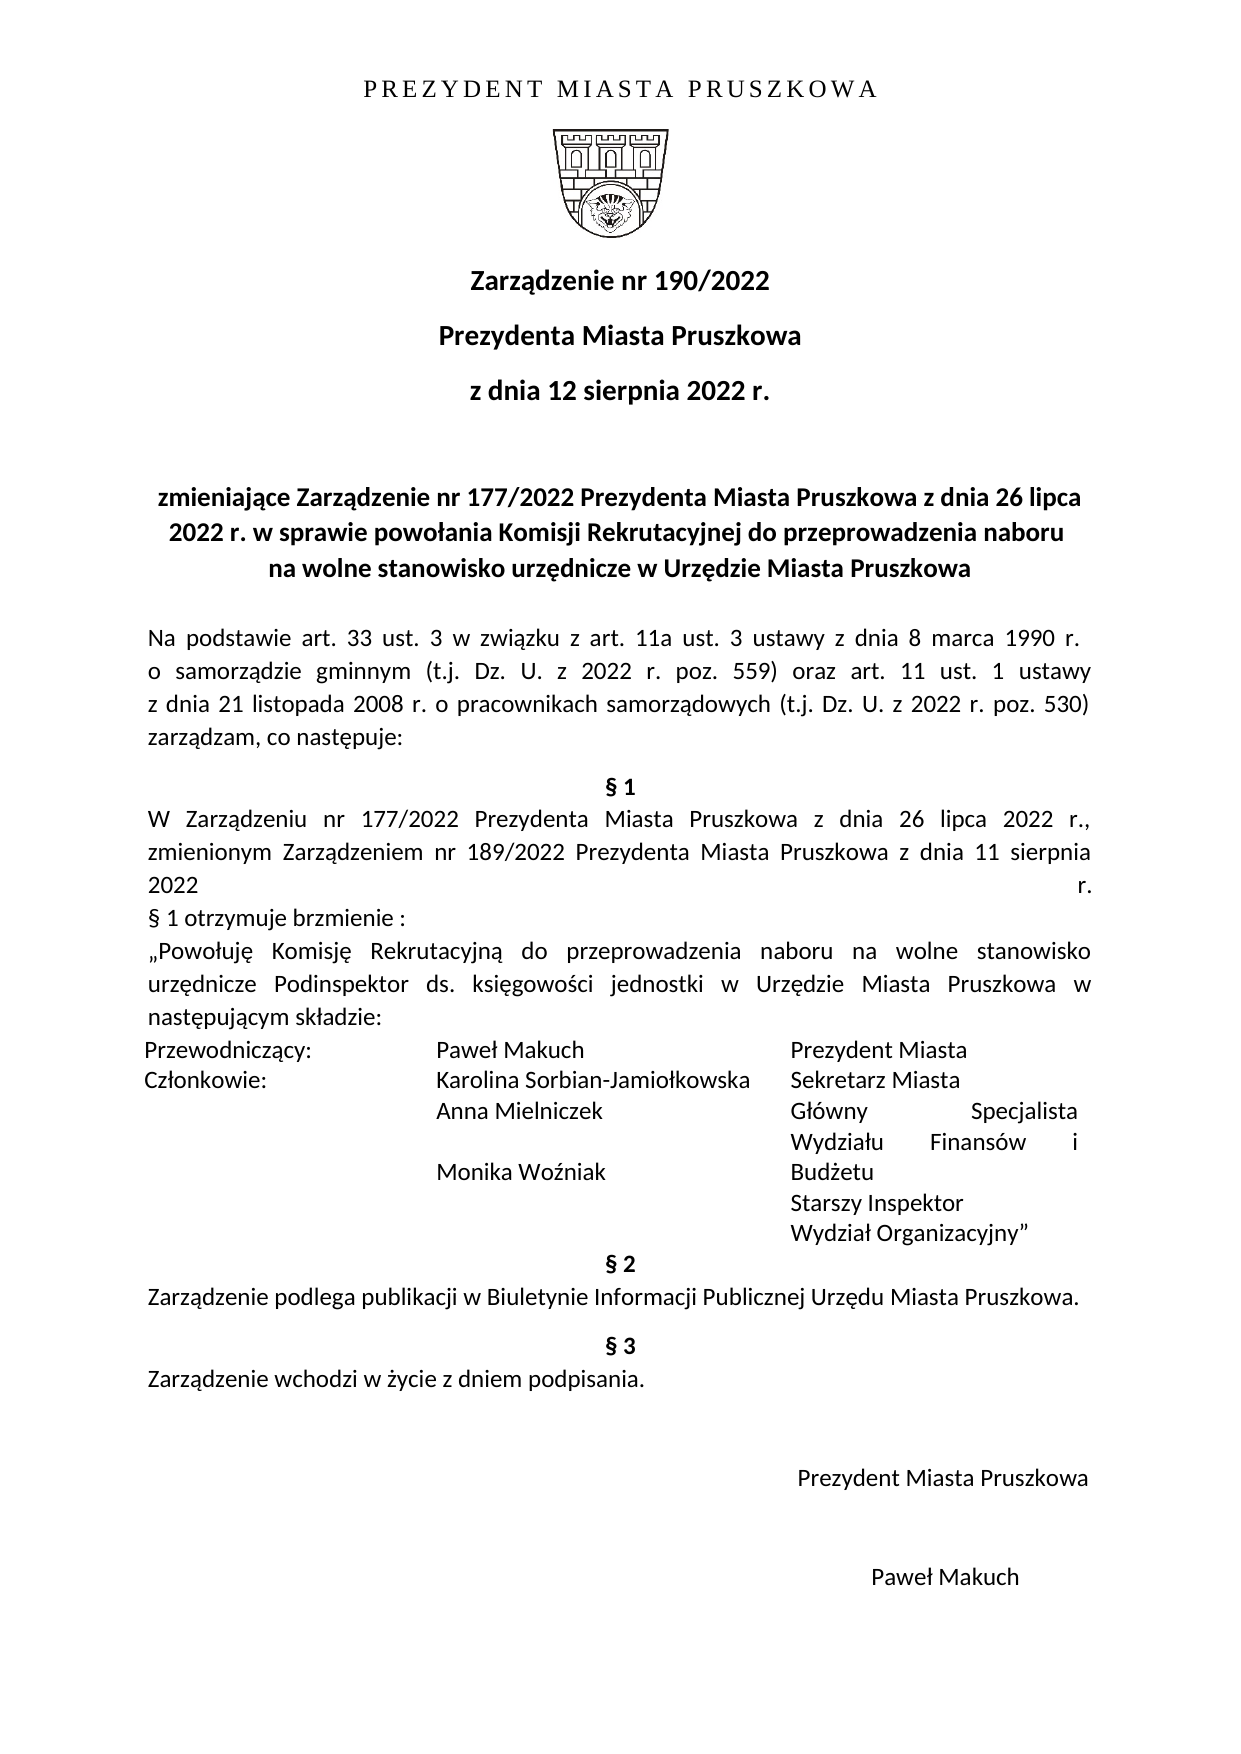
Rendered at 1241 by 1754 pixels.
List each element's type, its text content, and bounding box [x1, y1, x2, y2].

table_header Paweł Makuch Karolina Sorbian-Jamiołkowska Anna Mielniczek Monika Woźniak [425, 1034, 779, 1248]
picture [552, 129, 669, 238]
table_header Prezydent Miasta Sekretarz Miasta Główny Specjalista Wydziału Finansów i Budżetu Starszy Inspektor Wydział Organizacyjny” [779, 1034, 1089, 1248]
text Paweł Makuch [871, 1561, 1092, 1592]
text § 2 [148, 1248, 1092, 1278]
text W Zarządzeniu nr 177/2022 Prezydenta Miasta Pruszkowa z dnia 26 lipca 2022 r., zmienionym Zarządzeniem nr 189/2022 Prezydenta Miasta Pruszkowa z dnia 11 sierpnia 2022 r. § 1 otrzymuje brzmienie : [148, 804, 1092, 933]
text Zarządzenie nr 190/2022 [148, 262, 1092, 298]
text § 3 [148, 1330, 1092, 1361]
text Zarządzenie wchodzi w życie z dniem podpisania. [148, 1363, 1092, 1394]
text „Powołuję Komisję Rekrutacyjną do przeprowadzenia naboru na wolne stanowisko urzędnicze Podinspektor ds. księgowości jednostki w Urzędzie Miasta Pruszkowa w następującym składzie: [148, 935, 1092, 1032]
text Prezydent Miasta Pruszkowa [148, 74, 1092, 103]
text § 1 [148, 771, 1092, 801]
text zmieniające Zarządzenie nr 177/2022 Prezydenta Miasta Pruszkowa z dnia 26 lipca 2022 r. w sprawie powołania Komisji Rekrutacyjnej do przeprowadzenia naboru na wolne stanowisko urzędnicze w Urzędzie Miasta Pruszkowa [148, 480, 1092, 584]
text Zarządzenie podlega publikacji w Biuletynie Informacji Publicznej Urzędu Miasta Pruszkowa. [148, 1281, 1092, 1311]
text Na podstawie art. 33 ust. 3 w związku z art. 11a ust. 3 ustawy z dnia 8 marca 1990 r. o samorządzie gminnym (t.j. Dz. U. z 2022 r. poz. 559) oraz art. 11 ust. 1 ustawy z dnia 21 listopada 2008 r. o pracownikach samorządowych (t.j. Dz. U. z 2022 r. poz. 530) zarządzam, co następuje: [148, 622, 1092, 752]
table_header Przewodniczący: Członkowie: [133, 1034, 425, 1248]
text z dnia 12 sierpnia 2022 r. [148, 372, 1092, 408]
text Prezydent Miasta Pruszkowa [797, 1462, 1092, 1493]
text Prezydenta Miasta Pruszkowa [148, 317, 1092, 353]
